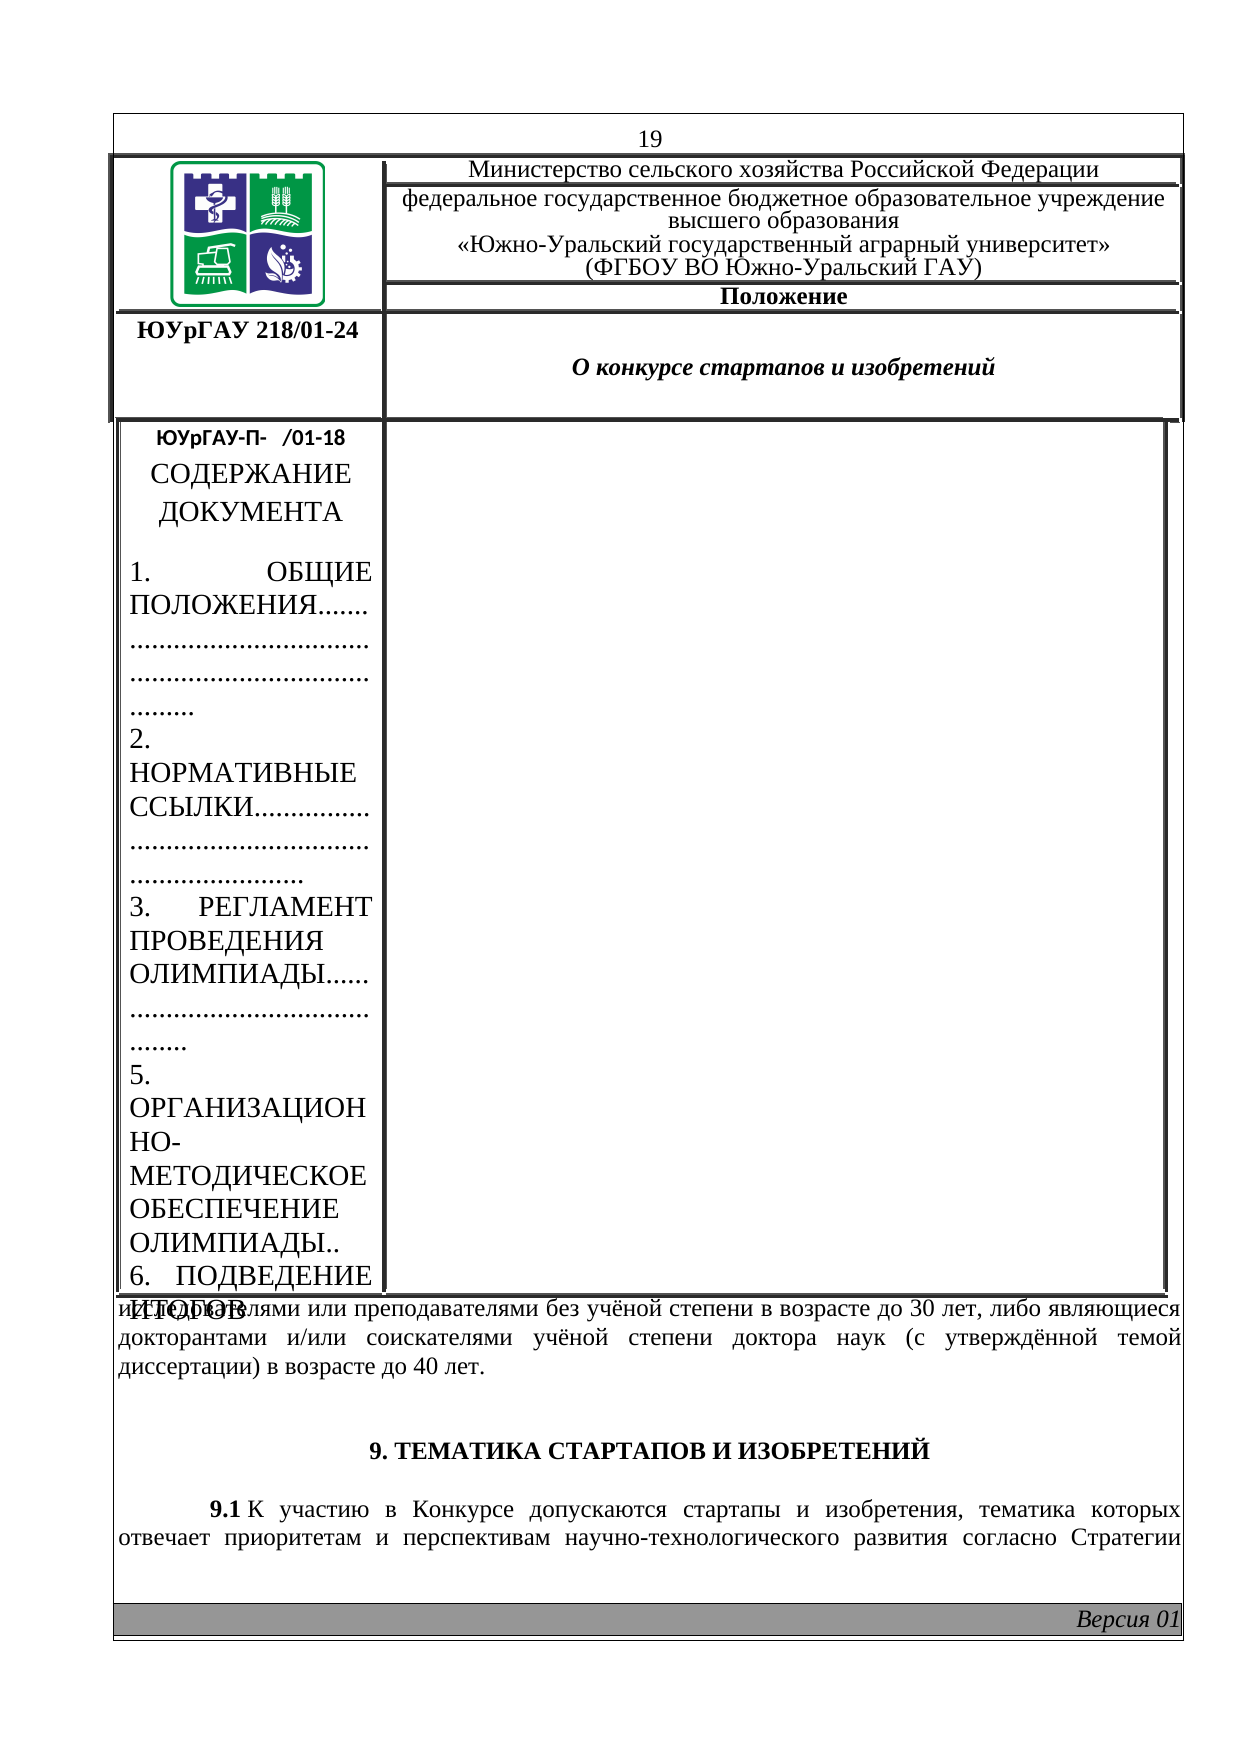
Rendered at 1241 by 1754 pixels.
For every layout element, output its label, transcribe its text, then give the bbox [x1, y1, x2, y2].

picture [170, 161, 325, 307]
list К участию в Конкурсе допускаются стартапы и изобретения, тематика которых отвечает приоритетам и перспективам научно-технологического развития согласно Стратегии научно-технологического развития Российской Федерации в соответствии с Указом Президента Российской Федерации № 145 от 28.02.2024 г. [118, 1494, 1181, 1551]
list работники Университета, имеющие учёную степень кандидата наук в возрасте до 35 лет или учёную степень доктора наук в возрасте до 40 лет либо являющиеся аспирантами, исследователями или преподавателями без учёной степени в возрасте до 30 лет, либо являющиеся докторантами и/или соискателями учёной степени доктора наук (с утверждённой темой диссертации) в возрасте до 40 лет. [118, 1293, 1181, 1379]
subtitle ТЕМАТИКА СТАРТАПОВ И ИЗОБРЕТЕНИЙ [118, 1436, 1181, 1465]
